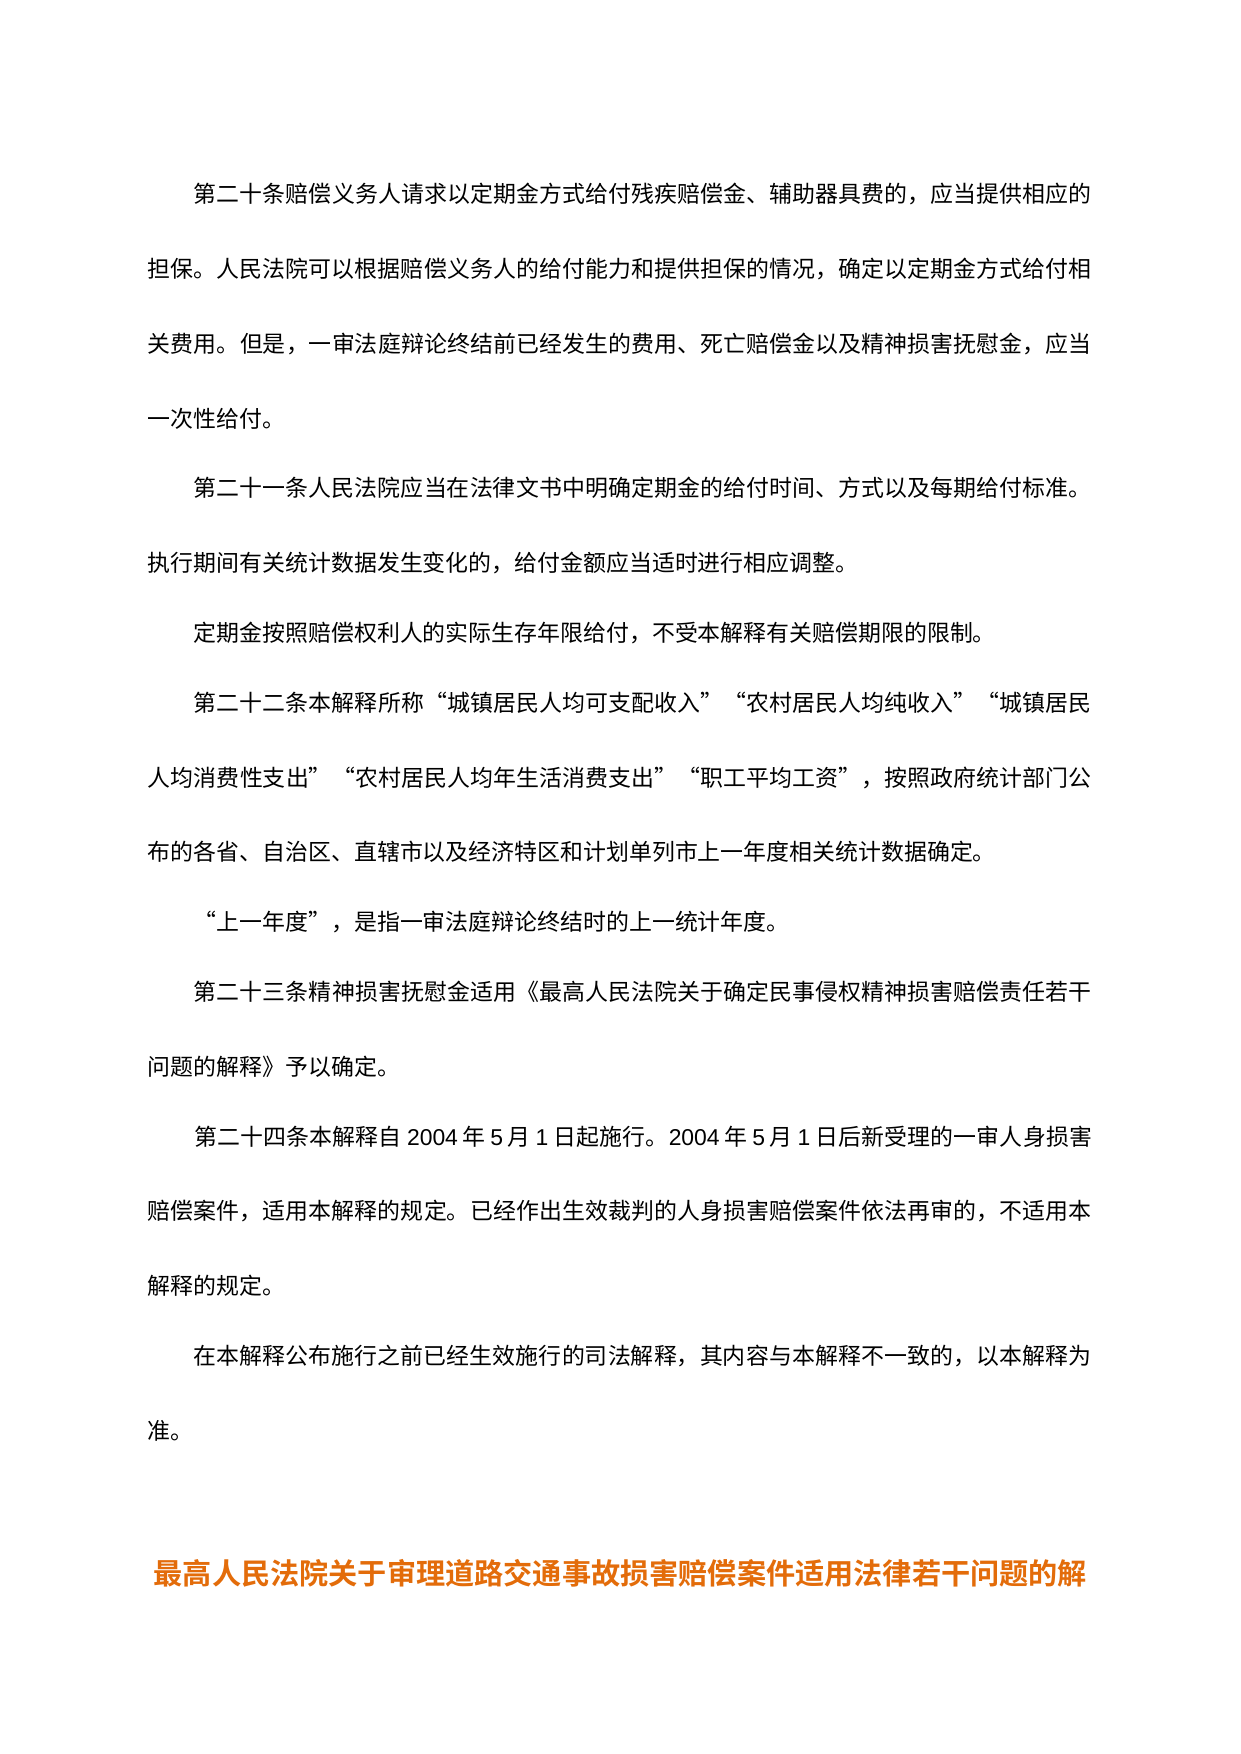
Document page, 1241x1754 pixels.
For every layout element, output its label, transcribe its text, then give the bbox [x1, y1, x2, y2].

text “上一年度”，是指一审法庭辩论终结时的上一统计年度。 [148, 888, 1092, 953]
text 第二十四条本解释自2004年5月1日起施行。2004年5月1日后新受理的一审人身损害赔偿案件，适用本解释的规定。已经作出生效裁判的人身损害赔偿案件依法再审的，不适用本解释的规定。 [148, 1103, 1092, 1317]
text 第二十二条本解释所称“城镇居民人均可支配收入”“农村居民人均纯收入”“城镇居民人均消费性支出”“农村居民人均年生活消费支出”“职工平均工资”，按照政府统计部门公布的各省、自治区、直辖市以及经济特区和计划单列市上一年度相关统计数据确定。 [148, 669, 1092, 883]
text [148, 1539, 1092, 1604]
text 在本解释公布施行之前已经生效施行的司法解释，其内容与本解释不一致的，以本解释为准。 [148, 1322, 1092, 1462]
text 第二十三条精神损害抚慰金适用《最高人民法院关于确定民事侵权精神损害赔偿责任若干问题的解释》予以确定。 [148, 958, 1092, 1098]
text 第二十条赔偿义务人请求以定期金方式给付残疾赔偿金、辅助器具费的，应当提供相应的担保。人民法院可以根据赔偿义务人的给付能力和提供担保的情况，确定以定期金方式给付相关费用。但是，一审法庭辩论终结前已经发生的费用、死亡赔偿金以及精神损害抚慰金，应当一次性给付。 [148, 161, 1092, 449]
text 定期金按照赔偿权利人的实际生存年限给付，不受本解释有关赔偿期限的限制。 [148, 599, 1092, 664]
text 第二十一条人民法院应当在法律文书中明确定期金的给付时间、方式以及每期给付标准。执行期间有关统计数据发生变化的，给付金额应当适时进行相应调整。 [148, 454, 1092, 594]
